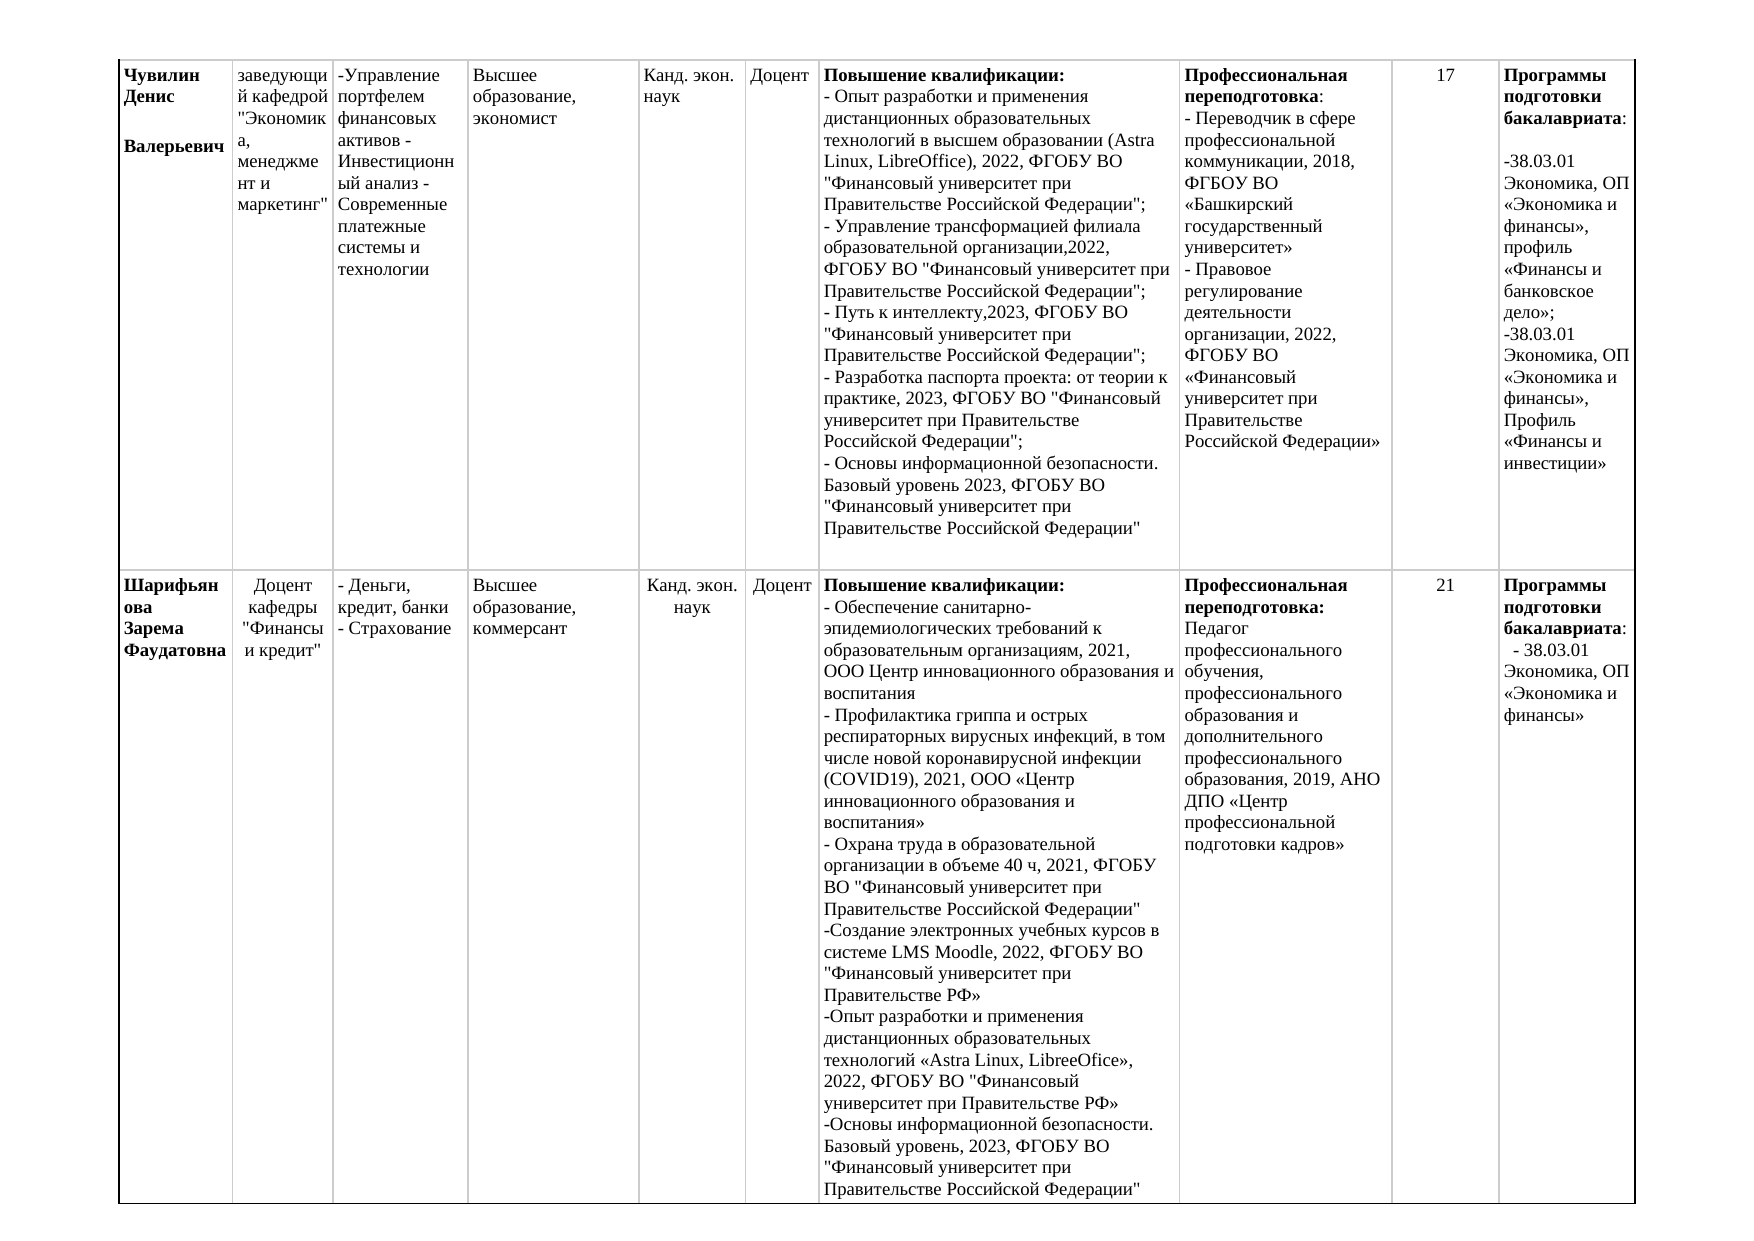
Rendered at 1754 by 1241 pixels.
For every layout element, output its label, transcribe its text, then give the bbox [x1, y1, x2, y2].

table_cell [233, 571, 332, 1202]
table_cell Доцент [746, 61, 818, 569]
table_cell -Управление портфелем финансовых активов - Инвестиционный анализ -Современные платежные системы и технологии [334, 61, 467, 569]
table_cell 21 [1393, 571, 1498, 1202]
table_cell Чувилин Денис Валерьевич [120, 61, 232, 569]
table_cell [1180, 571, 1391, 1202]
table_cell Профессиональная переподготовка: - Переводчик в сфере профессиональной коммуникации, 2018, ФГБОУ ВО «Башкирский государственный университет» - Правовое регулирование деятельности организации, 2022, ФГОБУ ВО «Финансовый университет при Правительстве Российской Федерации» [1180, 61, 1391, 569]
table_cell Высшее образование, экономист [469, 61, 638, 569]
table_cell заведующий кафедрой "Экономика, менеджмент и маркетинг" [233, 61, 332, 569]
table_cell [334, 571, 467, 1202]
table_cell ​Программы подготовки бакалавриата: -38.03.01 Экономика, ОП «Экономика и финансы», профиль «Финансы и банковское дело»; -38.03.01 Экономика, ОП «Экономика и финансы», Профиль «Финансы и инвестиции» [1500, 61, 1634, 569]
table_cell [1500, 571, 1634, 1202]
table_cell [120, 571, 232, 1202]
table_cell Канд. экон. наук [640, 571, 745, 1202]
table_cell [469, 571, 638, 1202]
table_cell Канд. экон. наук [640, 61, 745, 569]
table_cell Доцент [746, 571, 818, 1202]
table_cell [820, 571, 1179, 1202]
table_cell 17 [1393, 61, 1498, 569]
table_cell Повышение квалификации: - Опыт разработки и применения дистанционных образовательных технологий в высшем образовании (Astra Linux, LibreOffice), 2022, ФГОБУ ВО "Финансовый университет при Правительстве Российской Федерации"; - Управление трансформацией филиала образовательной организации,2022, ФГОБУ ВО "Финансовый университет при Правительстве Российской Федерации"; - Путь к интеллекту,2023, ФГОБУ ВО "Финансовый университет при Правительстве Российской Федерации"; - Разработка паспорта проекта: от теории к практике, 2023, ФГОБУ ВО "Финансовый университет при Правительстве Российской Федерации"; - Основы информационной безопасности. Базовый уровень 2023, ФГОБУ ВО "Финансовый университет при Правительстве Российской Федерации" [820, 61, 1179, 569]
